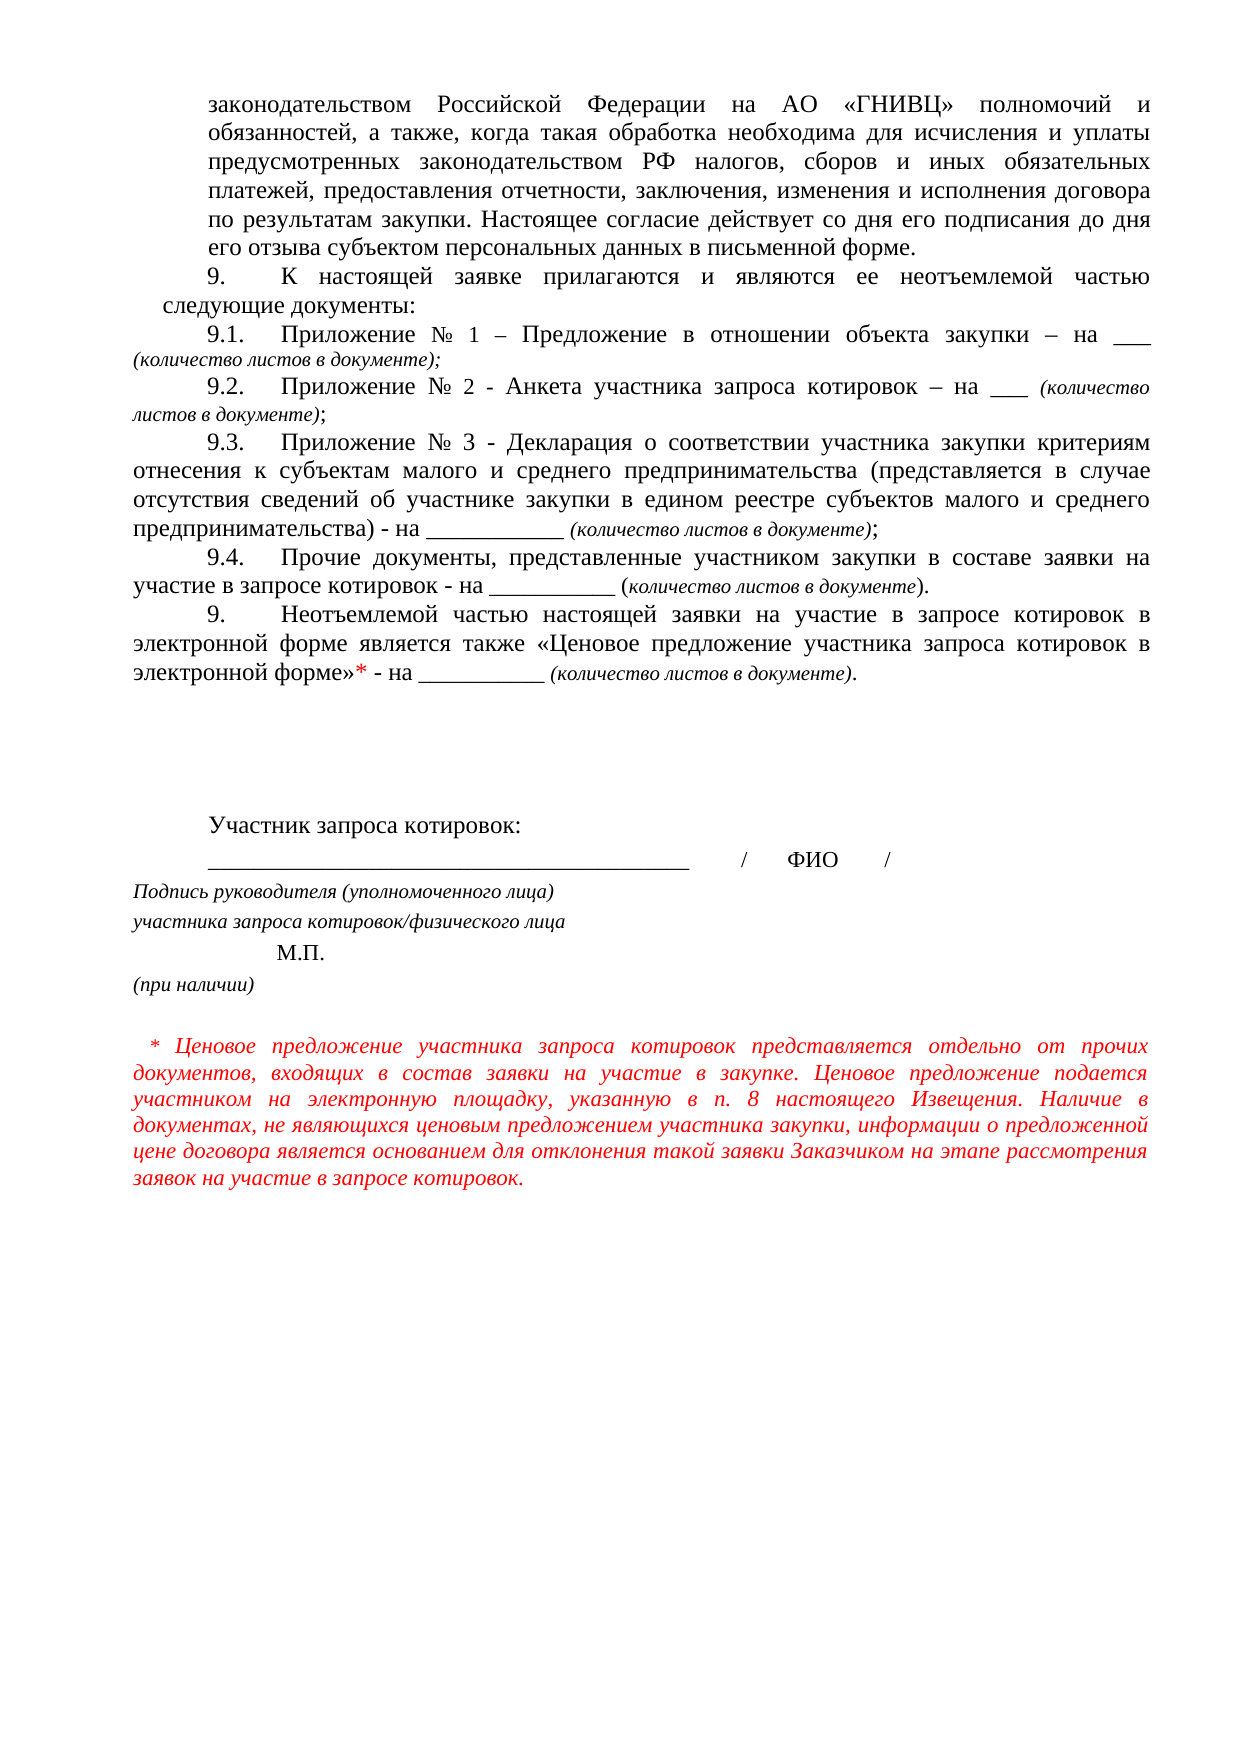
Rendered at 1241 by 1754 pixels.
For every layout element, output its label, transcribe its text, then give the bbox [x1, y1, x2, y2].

list Подпись руководителя (уполномоченного лица) [133, 879, 1152, 903]
list Приложение № 3 - Декларация о соответствии участника закупки критериям отнесения к субъектам малого и среднего предпринимательства (представляется в случае отсутствия сведений об участнике закупки в едином реестре субъектов малого и среднего предпринимательства) - на ___________ (количество листов в документе); [133, 427, 1152, 542]
list Приложение № 2 - Анкета участника запроса котировок – на ___ (количество листов в документе); [133, 371, 1152, 427]
list (при наличии) [133, 972, 1152, 996]
text М.П. [208, 939, 1152, 966]
list Неотъемлемой частью настоящей заявки на участие в запросе котировок в электронной форме является также «Ценовое предложение участника запроса котировок в электронной форме»* - на ___________ (количество листов в документе). [133, 599, 1152, 685]
text Участник запроса котировок: [208, 810, 1152, 839]
list К настоящей заявке прилагаются и являются ее неотъемлемой частью следующие документы: [162, 261, 1152, 319]
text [208, 89, 1152, 261]
text __________________________________________ / ФИО / [208, 846, 1152, 873]
list Прочие документы, представленные участником закупки в составе заявки на участие в запросе котировок - на ___________ (количество листов в документе). [133, 542, 1152, 599]
list участника запроса котировок/физического лица [133, 909, 1152, 933]
list Приложение № 1 – Предложение в отношении объекта закупки – на ___ (количество листов в документе); [133, 319, 1152, 371]
list * Ценовое предложение участника запроса котировок представляется отдельно от прочих документов, входящих в состав заявки на участие в закупке. Ценовое предложение подается участником на электронную площадку, указанную в п. 8 настоящего Извещения. Наличие в документах, не являющихся ценовым предложением участника закупки, информации о предложенной цене договора является основанием для отклонения такой заявки Заказчиком на этапе рассмотрения заявок на участие в запросе котировок. [133, 1032, 1152, 1190]
